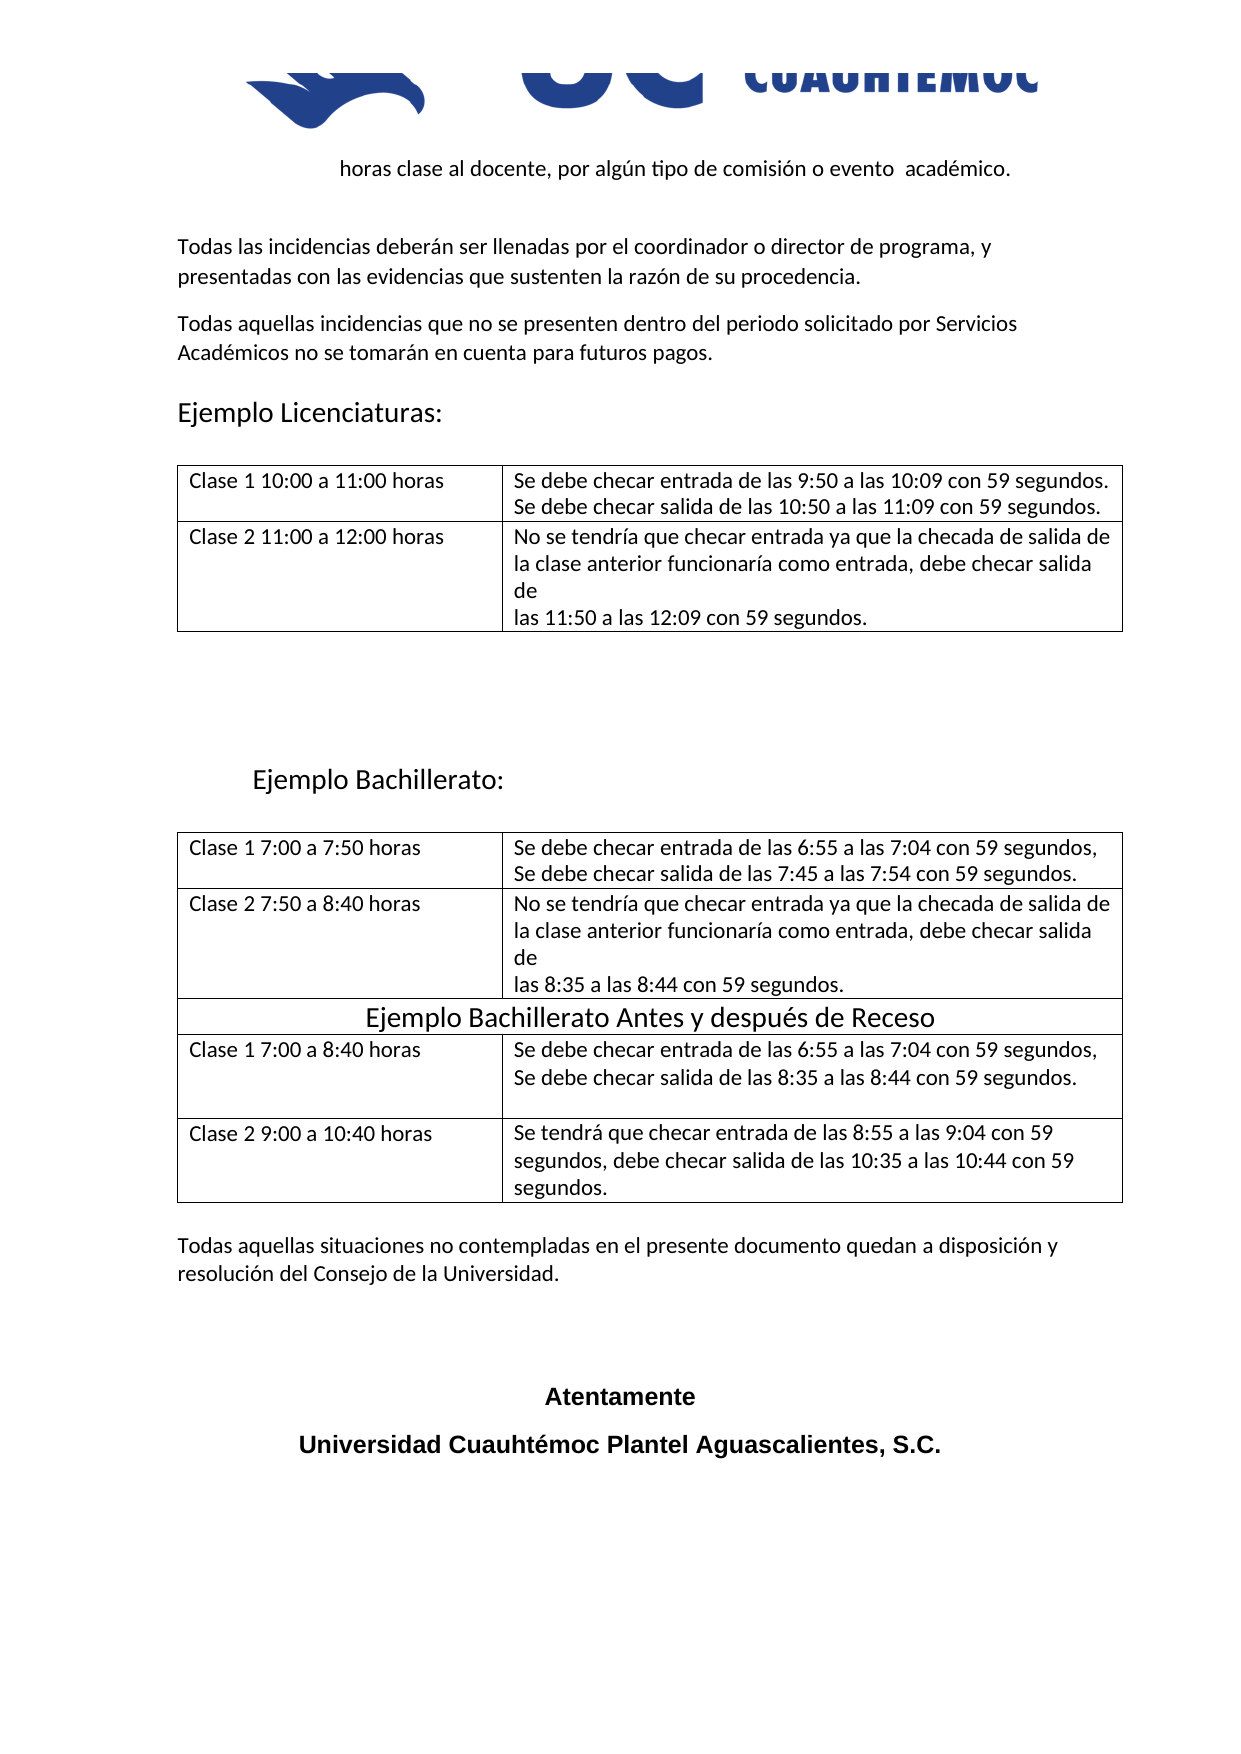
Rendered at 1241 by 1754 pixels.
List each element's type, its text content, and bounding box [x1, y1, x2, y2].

table_header Se debe checar entrada de las 9:50 a las 10:09 con 59 segundos. Se debe checar salida de las 10:50 a las 11:09 con 59 segundos. [503, 466, 1122, 521]
table_cell Clase 1 7:00 a 8:40 horas [178, 1035, 502, 1118]
table_cell Clase 2 11:00 a 12:00 horas [178, 522, 502, 631]
table_cell Se debe checar entrada de las 6:55 a las 7:04 con 59 segundos, Se debe checar salida de las 8:35 a las 8:44 con 59 segundos. [503, 1035, 1122, 1118]
picture [177, 73, 1063, 139]
text Ejemplo Licenciaturas: [177, 394, 1063, 429]
text Todas aquellas incidencias que no se presenten dentro del periodo solicitado por Servicios Académicos no se tomarán en cuenta para futuros pagos. [177, 309, 1063, 366]
text Todas aquellas situaciones no contempladas en el presente documento quedan a disposición y resolución del Consejo de la Universidad. [177, 1231, 1063, 1287]
table_cell Ejemplo Bachillerato Antes y después de Receso [178, 999, 1122, 1034]
text Ejemplo Bachillerato: [177, 761, 1063, 796]
table_header Clase 1 10:00 a 11:00 horas [178, 466, 502, 521]
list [302, 154, 1052, 182]
table_cell No se tendría que checar entrada ya que la checada de salida de la clase anterior funcionaría como entrada, debe checar salida de las 8:35 a las 8:44 con 59 segundos. [503, 889, 1122, 998]
text Universidad Cuauhtémoc Plantel Aguascalientes, S.C. [177, 1430, 1063, 1459]
table_header Clase 1 7:00 a 7:50 horas [178, 833, 502, 888]
text Todas las incidencias deberán ser llenadas por el coordinador o director de programa, y presentadas con las evidencias que sustenten la razón de su procedencia. [177, 232, 1062, 291]
table_cell Se tendrá que checar entrada de las 8:55 a las 9:04 con 59 segundos, debe checar salida de las 10:35 a las 10:44 con 59 segundos. [503, 1119, 1122, 1202]
table_cell Clase 2 7:50 a 8:40 horas [178, 889, 502, 998]
table_cell Clase 2 9:00 a 10:40 horas [178, 1119, 502, 1202]
text Atentamente [177, 1382, 1063, 1411]
table_cell No se tendría que checar entrada ya que la checada de salida de la clase anterior funcionaría como entrada, debe checar salida de las 11:50 a las 12:09 con 59 segundos. [503, 522, 1122, 631]
table_header Se debe checar entrada de las 6:55 a las 7:04 con 59 segundos, Se debe checar salida de las 7:45 a las 7:54 con 59 segundos. [503, 833, 1122, 888]
